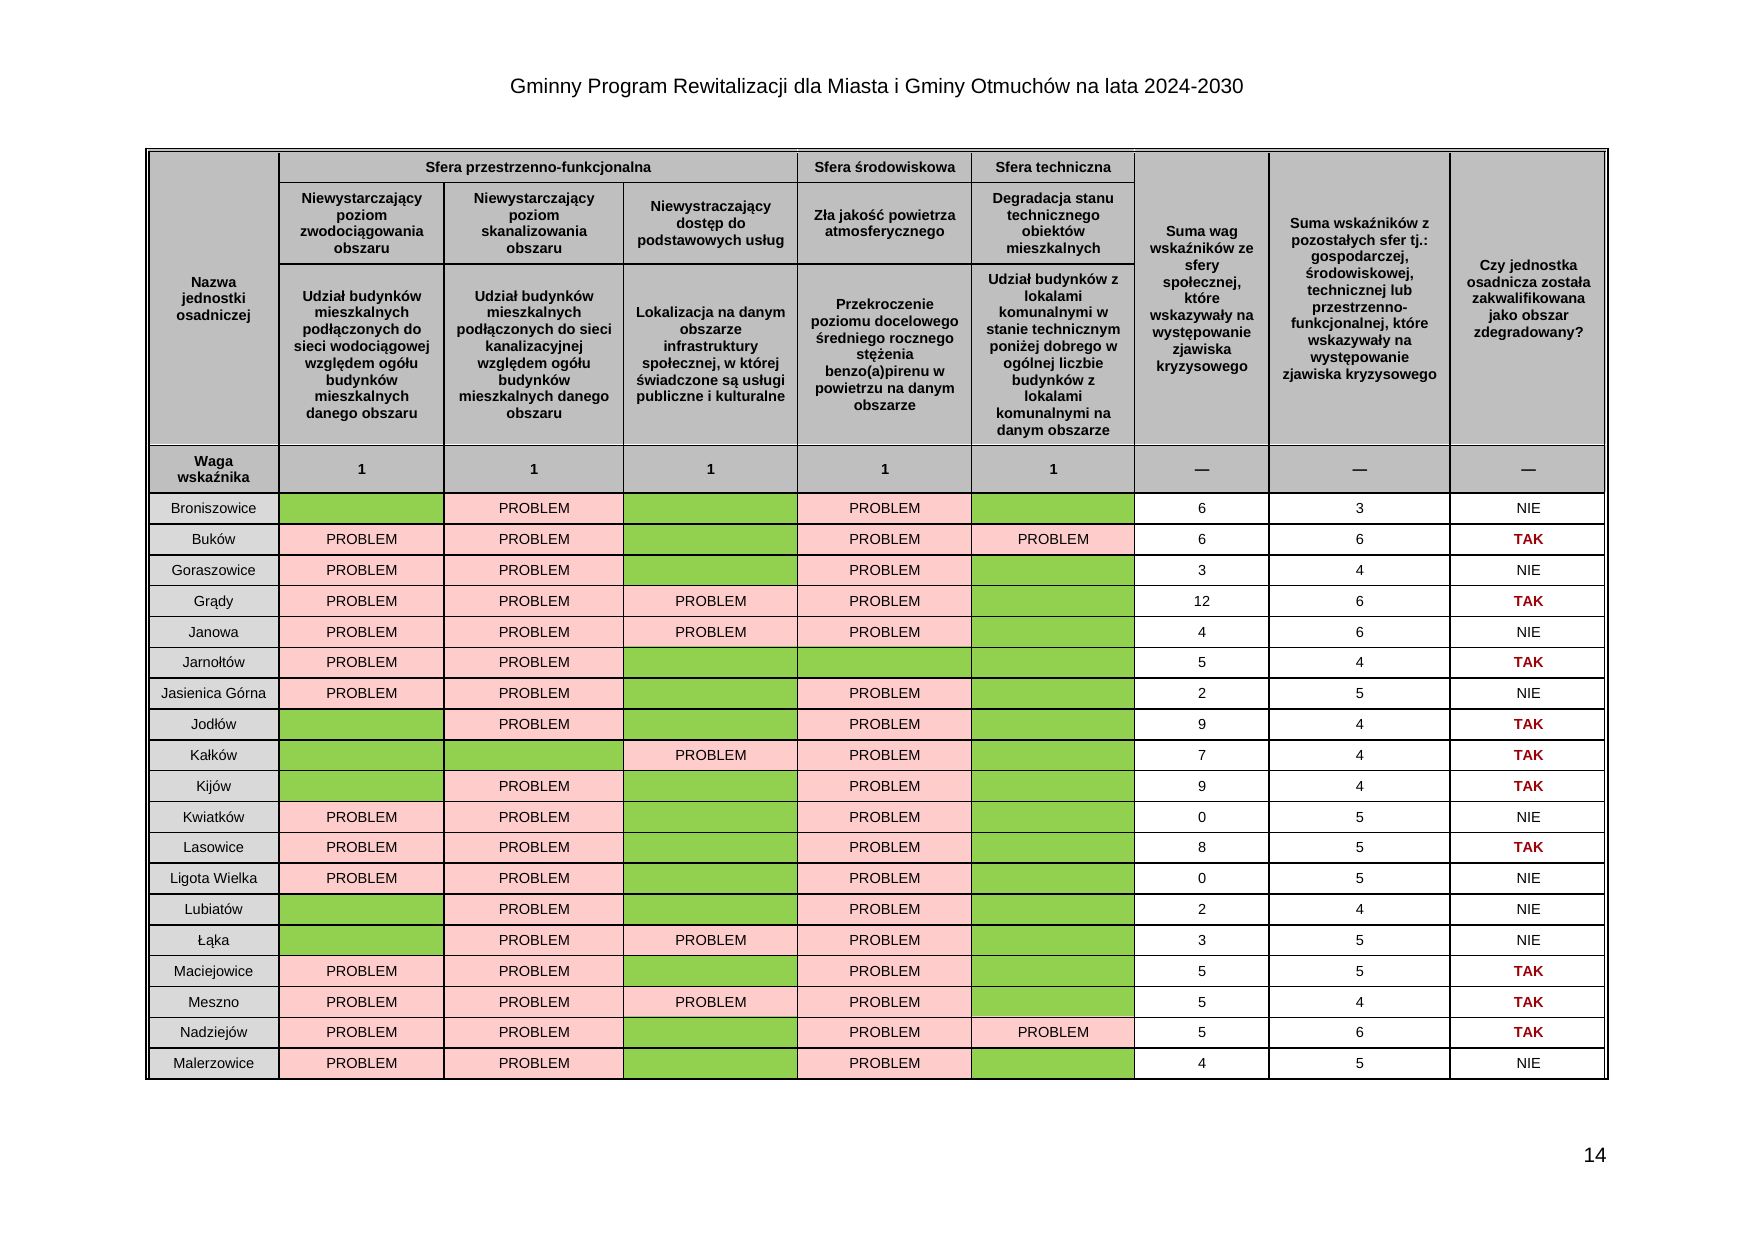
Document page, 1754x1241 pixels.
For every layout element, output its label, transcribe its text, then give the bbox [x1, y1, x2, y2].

table_cell PROBLEM [798, 1018, 971, 1047]
table_cell [972, 617, 1134, 646]
table_cell PROBLEM [280, 617, 443, 646]
table_cell PROBLEM [445, 833, 623, 862]
table_header Nazwa jednostki osadniczej [150, 152, 279, 444]
table_cell PROBLEM [798, 617, 971, 646]
table_cell Buków [150, 525, 278, 554]
table_cell PROBLEM [445, 1018, 623, 1047]
table_cell PROBLEM [972, 1018, 1134, 1047]
table_cell [972, 1049, 1134, 1078]
table_header Sfera techniczna [972, 152, 1134, 182]
table_cell [972, 864, 1134, 893]
table_cell [972, 679, 1134, 708]
table_cell PROBLEM [280, 987, 443, 1016]
table_cell 4 [1135, 1049, 1268, 1078]
table_cell [280, 771, 443, 801]
table_cell 1 [280, 446, 443, 492]
table_cell 9 [1135, 710, 1268, 739]
table_cell 4 [1270, 771, 1449, 801]
table_cell [972, 586, 1134, 616]
table_cell [445, 741, 623, 770]
table_cell PROBLEM [280, 956, 443, 986]
table_cell Przekroczenie poziomu docelowego średniego rocznego stężenia benzo(a)pirenu w powietrzu na danym obszarze [798, 265, 971, 444]
table_cell Jarnołtów [150, 648, 278, 677]
table_cell Niewystarczający poziom zwodociągowania obszaru [280, 183, 443, 263]
table_cell PROBLEM [445, 895, 623, 924]
table_cell 4 [1270, 710, 1449, 739]
table_cell PROBLEM [280, 864, 443, 893]
table_cell PROBLEM [445, 710, 623, 739]
table_cell [624, 679, 797, 708]
table_cell PROBLEM [798, 864, 971, 893]
table_cell NIE [1451, 1049, 1604, 1078]
table_cell 3 [1135, 556, 1268, 585]
table_cell — [1270, 446, 1449, 492]
table_cell Lubiatów [150, 895, 278, 924]
table_cell NIE [1451, 802, 1604, 831]
table_cell 3 [1135, 926, 1268, 955]
table_cell 9 [1135, 771, 1268, 801]
table_cell NIE [1451, 926, 1604, 955]
table_cell 2 [1135, 895, 1268, 924]
table_cell 5 [1270, 833, 1449, 862]
table_cell PROBLEM [798, 586, 971, 616]
table_cell [972, 956, 1134, 986]
table_cell PROBLEM [280, 556, 443, 585]
table_cell PROBLEM [798, 679, 971, 708]
table_cell Ligota Wielka [150, 864, 278, 893]
table_cell PROBLEM [798, 771, 971, 801]
table_cell PROBLEM [280, 1049, 443, 1078]
table_cell 5 [1270, 956, 1449, 986]
table_cell 5 [1270, 864, 1449, 893]
table_cell [972, 833, 1134, 862]
table_cell [280, 710, 443, 739]
table_cell 6 [1270, 617, 1449, 646]
table_cell PROBLEM [445, 617, 623, 646]
table_cell NIE [1451, 494, 1604, 523]
table_cell [972, 926, 1134, 955]
table_cell Janowa [150, 617, 278, 646]
table_cell Kijów [150, 771, 278, 801]
table_cell 1 [624, 446, 797, 492]
table_cell PROBLEM [624, 926, 797, 955]
table_cell 0 [1135, 802, 1268, 831]
table_cell [624, 833, 797, 862]
table_cell 8 [1135, 833, 1268, 862]
table_cell TAK [1451, 987, 1604, 1016]
table_cell Niewystarczający poziom skanalizowania obszaru [445, 183, 623, 263]
table_cell [624, 864, 797, 893]
table_cell 4 [1270, 556, 1449, 585]
table_cell [798, 648, 971, 677]
table_cell TAK [1451, 586, 1604, 616]
table_cell Goraszowice [150, 556, 278, 585]
table_cell PROBLEM [280, 1018, 443, 1047]
table_cell [972, 741, 1134, 770]
table_cell 1 [798, 446, 971, 492]
table_cell 6 [1270, 586, 1449, 616]
table_cell [624, 895, 797, 924]
table_cell Degradacja stanu technicznego obiektów mieszkalnych [972, 183, 1134, 263]
table_cell — [1451, 446, 1604, 492]
table_cell PROBLEM [445, 494, 623, 523]
table_cell Grądy [150, 586, 278, 616]
table_cell PROBLEM [624, 586, 797, 616]
table_cell PROBLEM [445, 926, 623, 955]
table_cell [972, 556, 1134, 585]
table_cell 4 [1135, 617, 1268, 646]
table_cell [972, 895, 1134, 924]
table_cell PROBLEM [798, 710, 971, 739]
table_cell PROBLEM [972, 525, 1134, 554]
table_cell 5 [1270, 1049, 1449, 1078]
table_cell PROBLEM [445, 802, 623, 831]
table_cell TAK [1451, 648, 1604, 677]
table_cell Meszno [150, 987, 278, 1016]
table_cell [624, 494, 797, 523]
table_cell PROBLEM [445, 987, 623, 1016]
table_header Czy jednostka osadnicza została zakwalifikowana jako obszar zdegradowany? [1451, 152, 1604, 444]
table_cell [972, 771, 1134, 801]
table_cell [972, 802, 1134, 831]
table_cell Broniszowice [150, 494, 278, 523]
table_cell NIE [1451, 895, 1604, 924]
table_cell 6 [1135, 494, 1268, 523]
table_cell PROBLEM [445, 525, 623, 554]
table_cell 5 [1135, 956, 1268, 986]
table_cell 5 [1135, 987, 1268, 1016]
table_cell TAK [1451, 525, 1604, 554]
table_cell Kałków [150, 741, 278, 770]
table_cell 1 [972, 446, 1134, 492]
table_cell PROBLEM [445, 864, 623, 893]
table_cell — [1135, 446, 1268, 492]
table_cell [972, 987, 1134, 1016]
table_cell [624, 802, 797, 831]
table_cell [624, 556, 797, 585]
table_cell TAK [1451, 741, 1604, 770]
table_cell [624, 1018, 797, 1047]
table_cell Lokalizacja na danym obszarze infrastruktury społecznej, w której świadczone są usługi publiczne i kulturalne [624, 265, 797, 444]
table_cell 1 [445, 446, 623, 492]
table_cell PROBLEM [280, 525, 443, 554]
table_cell PROBLEM [280, 679, 443, 708]
table_cell PROBLEM [445, 648, 623, 677]
table_cell NIE [1451, 679, 1604, 708]
table_cell 3 [1270, 494, 1449, 523]
table_cell PROBLEM [280, 648, 443, 677]
table_cell PROBLEM [798, 895, 971, 924]
table_cell 5 [1270, 802, 1449, 831]
table_cell 4 [1270, 987, 1449, 1016]
table_cell Jodłów [150, 710, 278, 739]
table_cell PROBLEM [798, 926, 971, 955]
table_cell NIE [1451, 864, 1604, 893]
table_cell TAK [1451, 1018, 1604, 1047]
table_cell PROBLEM [798, 956, 971, 986]
table_cell PROBLEM [624, 617, 797, 646]
table_cell TAK [1451, 710, 1604, 739]
table_cell 6 [1135, 525, 1268, 554]
table_cell PROBLEM [798, 556, 971, 585]
table_cell PROBLEM [445, 679, 623, 708]
table_header Suma wskaźników z pozostałych sfer tj.: gospodarczej, środowiskowej, technicznej lub przestrzenno-funkcjonalnej, które wskazywały na występowanie zjawiska kryzysowego [1270, 152, 1450, 444]
table_cell 4 [1270, 648, 1449, 677]
table_cell [972, 648, 1134, 677]
table_cell PROBLEM [798, 1049, 971, 1078]
table_cell [972, 494, 1134, 523]
table_cell [972, 710, 1134, 739]
table_cell 2 [1135, 679, 1268, 708]
table_cell PROBLEM [445, 771, 623, 801]
table_cell Waga wskaźnika [150, 446, 278, 492]
table_cell 6 [1270, 1018, 1449, 1047]
table_cell PROBLEM [798, 494, 971, 523]
table_cell Niewystraczający dostęp do podstawowych usług [624, 183, 797, 263]
table_cell 5 [1270, 679, 1449, 708]
table_cell [624, 1049, 797, 1078]
table_cell PROBLEM [445, 956, 623, 986]
table_cell PROBLEM [798, 802, 971, 831]
table_header Sfera środowiskowa [798, 152, 971, 182]
table_cell [624, 771, 797, 801]
table_cell [280, 494, 443, 523]
table_cell PROBLEM [798, 525, 971, 554]
table_cell 4 [1270, 741, 1449, 770]
table_cell 0 [1135, 864, 1268, 893]
table_cell Lasowice [150, 833, 278, 862]
table_cell 12 [1135, 586, 1268, 616]
table_cell Zła jakość powietrza atmosferycznego [798, 183, 971, 263]
table_cell 7 [1135, 741, 1268, 770]
table_cell 5 [1135, 648, 1268, 677]
table_cell 5 [1135, 1018, 1268, 1047]
table_cell Udział budynków mieszkalnych podłączonych do sieci wodociągowej względem ogółu budynków mieszkalnych danego obszaru [280, 265, 443, 444]
table_cell PROBLEM [280, 833, 443, 862]
table_cell PROBLEM [445, 556, 623, 585]
table_cell Kwiatków [150, 802, 278, 831]
table_cell Łąka [150, 926, 278, 955]
table_cell Malerzowice Małe [150, 1049, 278, 1078]
table_header Sfera przestrzenno-funkcjonalna [280, 152, 797, 182]
table_cell 6 [1270, 525, 1449, 554]
table_cell [280, 741, 443, 770]
table_cell Jasienica Górna [150, 679, 278, 708]
table_cell PROBLEM [798, 833, 971, 862]
table_cell NIE [1451, 617, 1604, 646]
table_header Suma wag wskaźników ze sfery społecznej, które wskazywały na występowanie zjawiska kryzysowego [1135, 152, 1269, 444]
table_cell [624, 956, 797, 986]
table_cell Nadziejów [150, 1018, 278, 1047]
table_cell PROBLEM [798, 987, 971, 1016]
table_cell NIE [1451, 556, 1604, 585]
table_cell [280, 895, 443, 924]
table_cell PROBLEM [624, 987, 797, 1016]
table_cell Udział budynków z lokalami komunalnymi w stanie technicznym poniżej dobrego w ogólnej liczbie budynków z lokalami komunalnymi na danym obszarze [972, 265, 1134, 444]
table_cell [280, 926, 443, 955]
table_cell PROBLEM [280, 586, 443, 616]
table_cell 5 [1270, 926, 1449, 955]
table_cell [624, 710, 797, 739]
table_cell TAK [1451, 956, 1604, 986]
table_cell [624, 525, 797, 554]
table_cell PROBLEM [624, 741, 797, 770]
table_cell PROBLEM [445, 586, 623, 616]
table_cell PROBLEM [280, 802, 443, 831]
table_cell TAK [1451, 833, 1604, 862]
table_cell PROBLEM [445, 1049, 623, 1078]
table_cell Maciejowice [150, 956, 278, 986]
table_cell [624, 648, 797, 677]
table_cell 4 [1270, 895, 1449, 924]
table_cell TAK [1451, 771, 1604, 801]
table_cell Udział budynków mieszkalnych podłączonych do sieci kanalizacyjnej względem ogółu budynków mieszkalnych danego obszaru [445, 265, 623, 444]
table_cell PROBLEM [798, 741, 971, 770]
